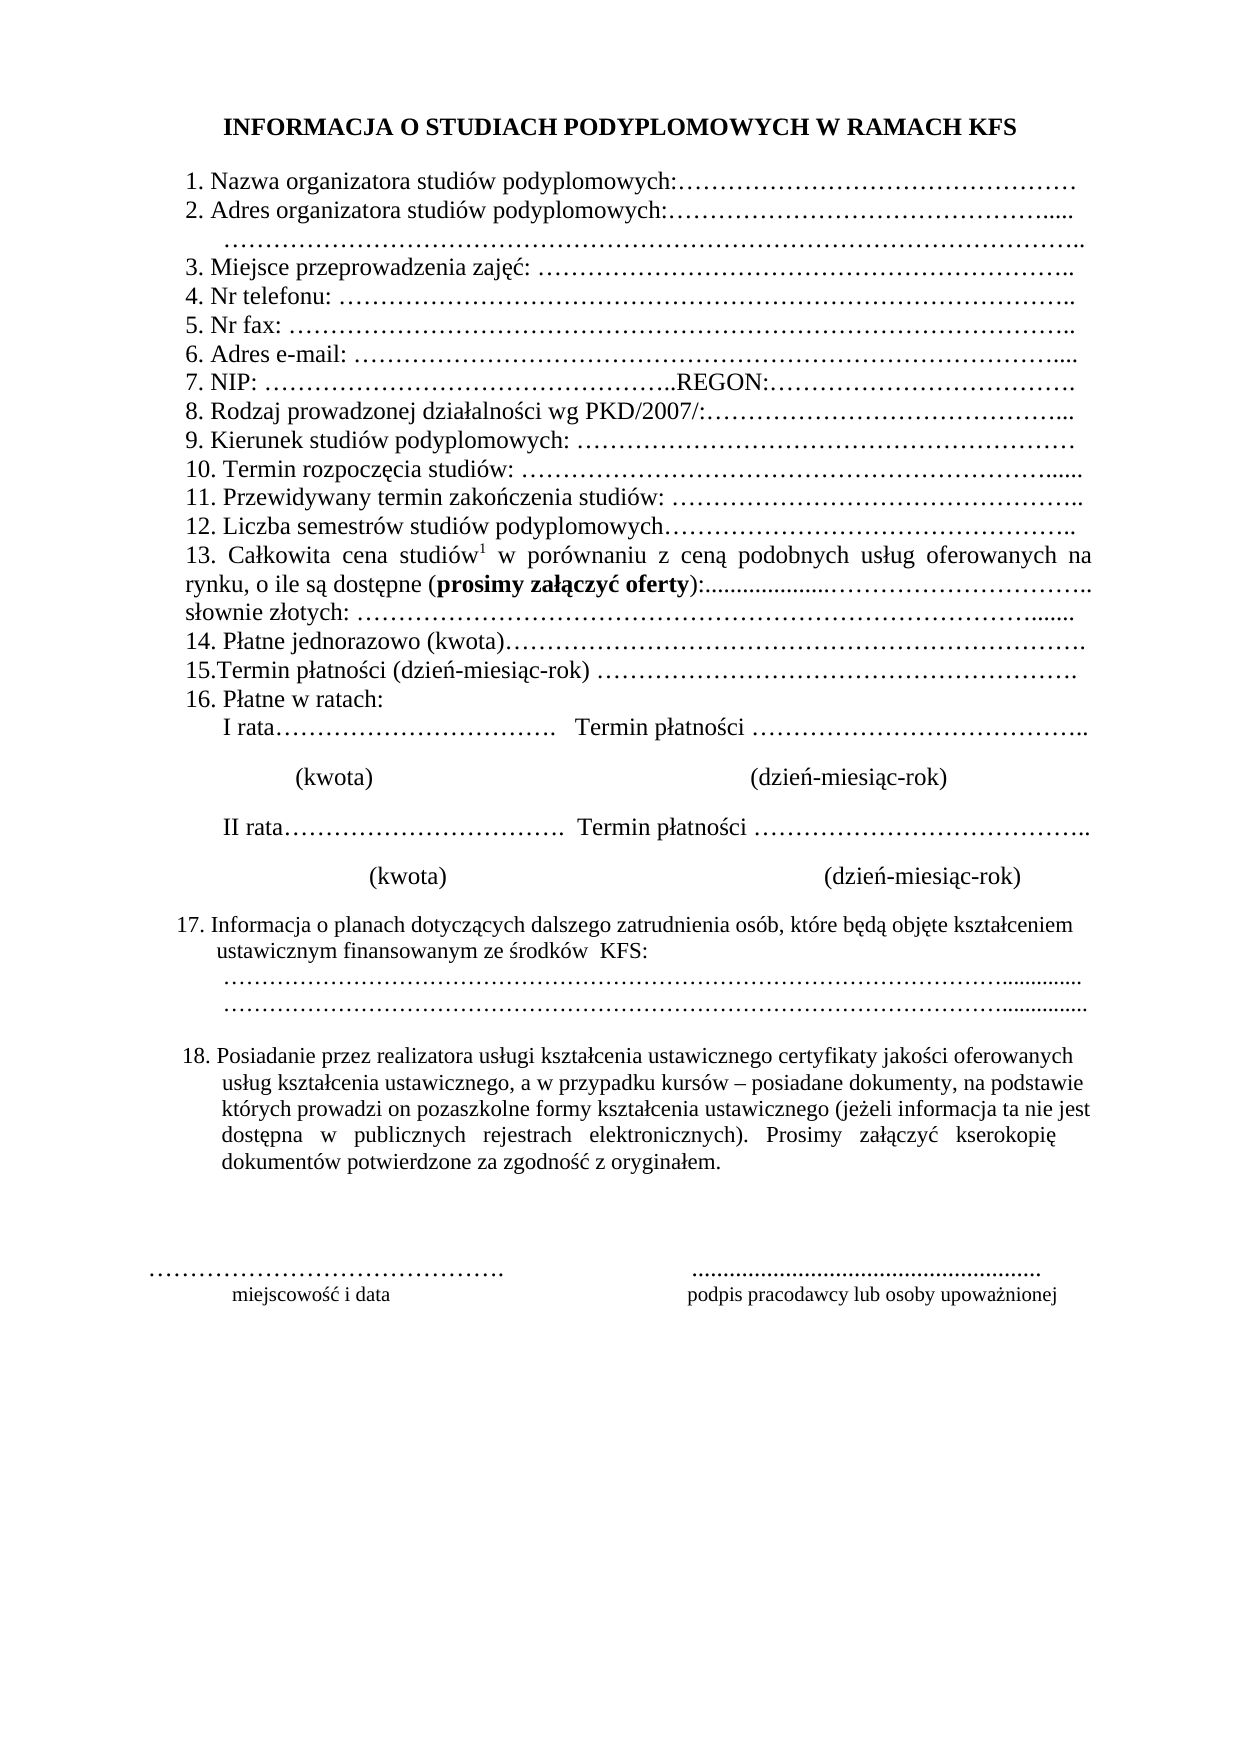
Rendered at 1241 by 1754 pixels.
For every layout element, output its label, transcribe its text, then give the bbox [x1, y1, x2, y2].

list …………………………………………………………………………………………............... [223, 990, 1092, 1016]
list 2. Adres organizatora studiów podyplomowych:………………………………………..... [185, 195, 1092, 224]
list 8. Rodzaj prowadzonej działalności wg PKD/2007/:……………………………………... [185, 396, 1092, 425]
list ………………………………………………………………………………………….............. [223, 963, 1092, 990]
text miejscowość i data podpis pracodawcy lub osoby upoważnionej [148, 1282, 1092, 1306]
list ………………………………………………………………………………………….. [223, 224, 1092, 252]
text usług kształcenia ustawicznego, a w przypadku kursów – posiadane dokumenty, na podstawie których prowadzi on pozaszkolne formy kształcenia ustawicznego (jeżeli informacja ta nie jest dostępna w publicznych rejestrach elektronicznych). Prosimy załączyć kserokopię dokumentów potwierdzone za zgodność z oryginałem. [148, 1069, 1092, 1174]
list I rata……………………………. Termin płatności ………………………………….. [223, 712, 1092, 741]
text INFORMACJA O STUDIACH PODYPLOMOWYCH W RAMACH KFS [148, 112, 1092, 141]
text ustawicznym finansowanym ze środków KFS: [148, 937, 1092, 963]
text ……………………………………. ........................................................ [148, 1253, 1092, 1282]
text 18. Posiadanie przez realizatora usługi kształcenia ustawicznego certyfikaty jakości oferowanych [148, 1042, 1092, 1069]
list 10. Termin rozpoczęcia studiów: ………………………………………………………...... [185, 454, 1092, 482]
list 12. Liczba semestrów studiów podyplomowych………………………………………….. [185, 511, 1092, 540]
list 3. Miejsce przeprowadzenia zajęć: ……………………………………………………….. [185, 252, 1092, 281]
list 13. Całkowita cena studiów1 w porównaniu z ceną podobnych usług oferowanych na rynku, o ile są dostępne (prosimy załączyć oferty):....................………………………….. [185, 540, 1092, 597]
list II rata……………………………. Termin płatności ………………………………….. [223, 812, 1092, 840]
list 11. Przewidywany termin zakończenia studiów: ………………………………………….. [185, 482, 1092, 511]
list słownie złotych: ………………………………………………………………………....... [185, 597, 1092, 626]
list 14. Płatne jednorazowo (kwota)……………………………………………………………. [185, 626, 1092, 655]
list 4. Nr telefonu: …………………………………………………………………………….. [185, 281, 1092, 310]
list 15.Termin płatności (dzień-miesiąc-rok) …………………………………………………. [185, 655, 1092, 684]
list 5. Nr fax: ………………………………………………………………………………….. [185, 310, 1092, 339]
list Płatne w ratach: [185, 684, 1092, 712]
list 7. NIP: …………………………………………..REGON:………………………………. [185, 367, 1092, 396]
text 17. Informacja o planach dotyczących dalszego zatrudnienia osób, które będą objęte kształceniem [148, 911, 1092, 937]
list 9. Kierunek studiów podyplomowych: …………………………………………………… [185, 425, 1092, 454]
list (kwota) (dzień-miesiąc-rok) [223, 762, 1092, 791]
list 6. Adres e-mail: ………………………………………………………………………….... [185, 339, 1092, 367]
list 1. Nazwa organizatora studiów podyplomowych:………………………………………… [185, 166, 1092, 195]
list (kwota) (dzień-miesiąc-rok) [223, 861, 1092, 890]
